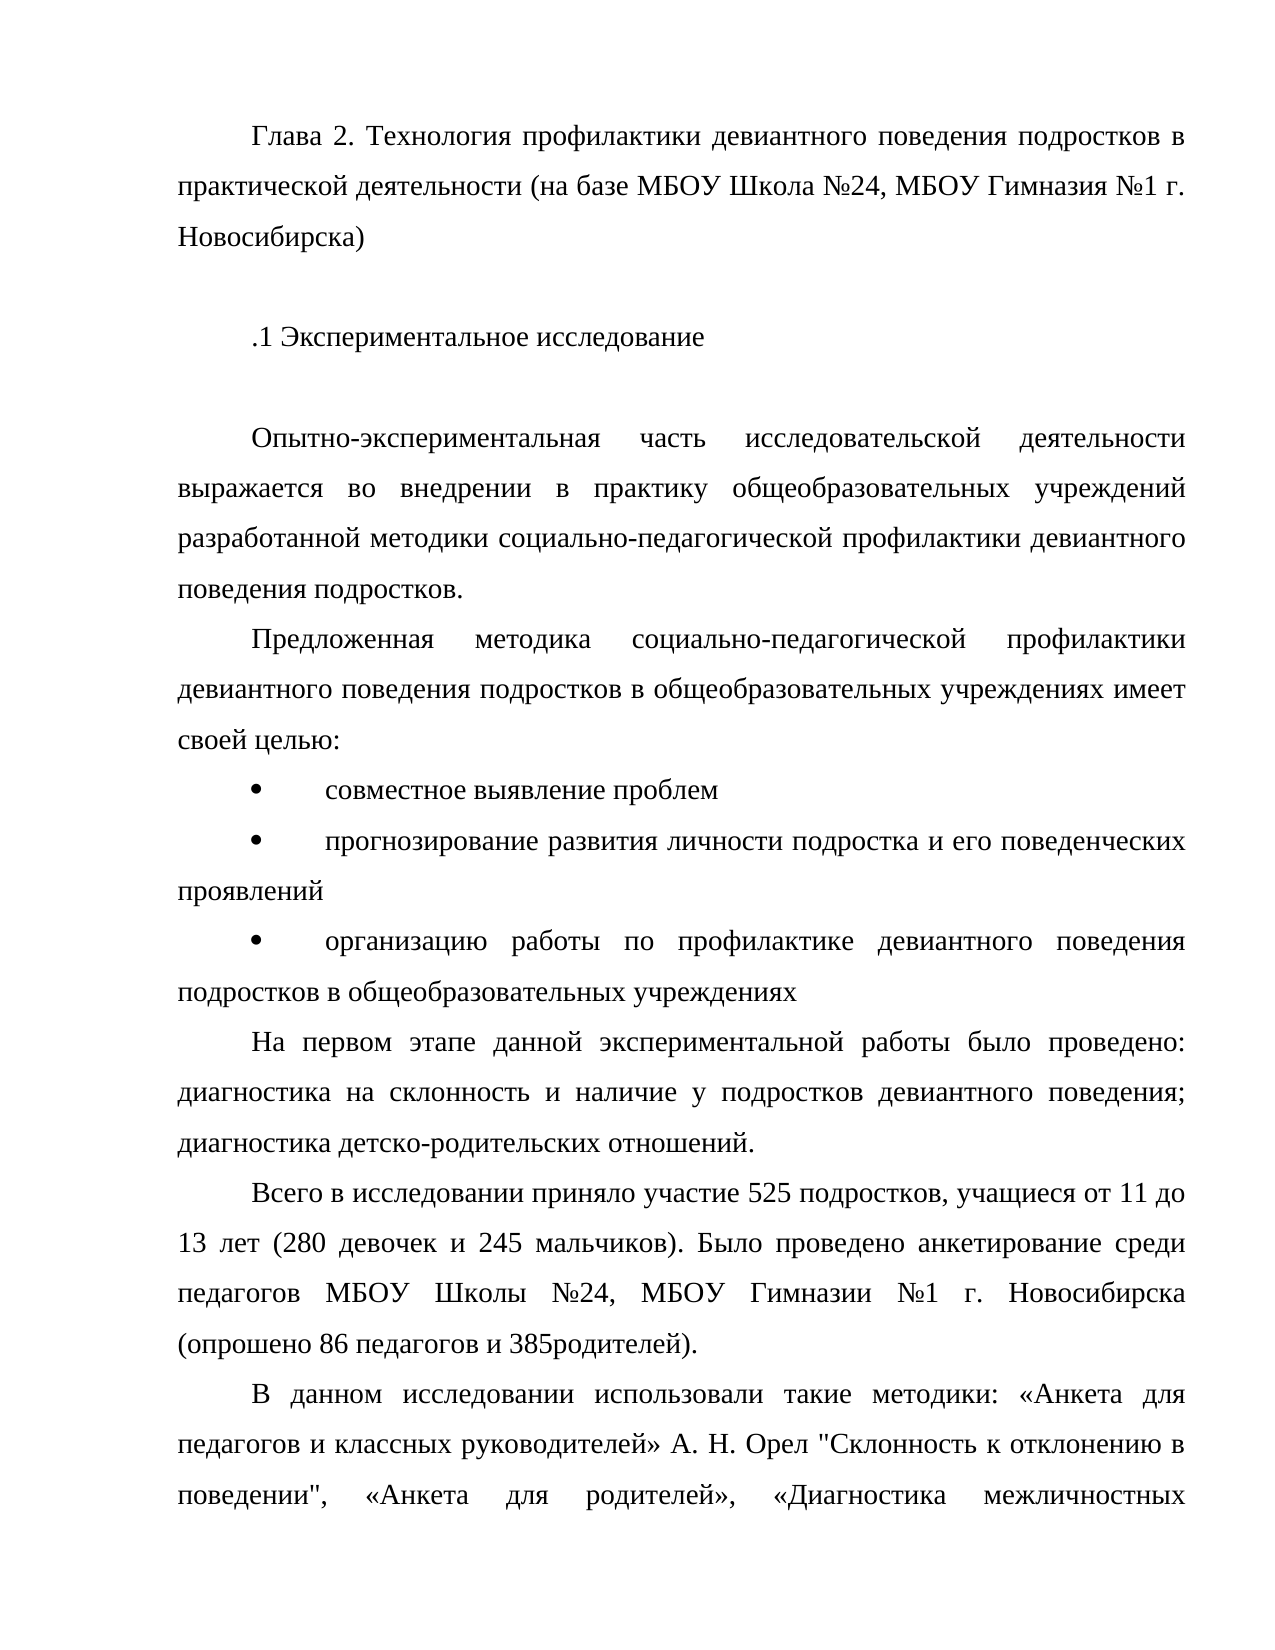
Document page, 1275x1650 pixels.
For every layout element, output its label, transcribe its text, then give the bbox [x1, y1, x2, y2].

text Глава 2. Технология профилактики девиантного поведения подростков в практической деятельности (на базе МБОУ Школа №24, МБОУ Гимназия №1 г. Новосибирска) [177, 118, 1186, 252]
text Предложенная методика социально-педагогической профилактики девиантного поведения подростков в общеобразовательных учреждениях имеет своей целью: [177, 621, 1186, 755]
text .1 Экспериментальное исследование [177, 319, 1186, 353]
text Всего в исследовании приняло участие 525 подростков, учащиеся от 11 до 13 лет (280 девочек и 245 мальчиков). Было проведено анкетирование среди педагогов МБОУ Школы №24, МБОУ Гимназии №1 г. Новосибирска (опрошено 86 педагогов и 385родителей). [177, 1175, 1186, 1359]
text  совместное выявление проблем [177, 772, 1186, 806]
text Опытно-экспериментальная часть исследовательской деятельности выражается во внедрении в практику общеобразовательных учреждений разработанной методики социально-педагогической профилактики девиантного поведения подростков. [177, 420, 1186, 604]
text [177, 1376, 1186, 1510]
text  организацию работы по профилактике девиантного поведения подростков в общеобразовательных учреждениях [177, 923, 1186, 1007]
text На первом этапе данной экспериментальной работы было проведено: диагностика на склонность и наличие у подростков девиантного поведения; диагностика детско-родительских отношений. [177, 1024, 1186, 1158]
text  прогнозирование развития личности подростка и его поведенческих проявлений [177, 823, 1186, 907]
